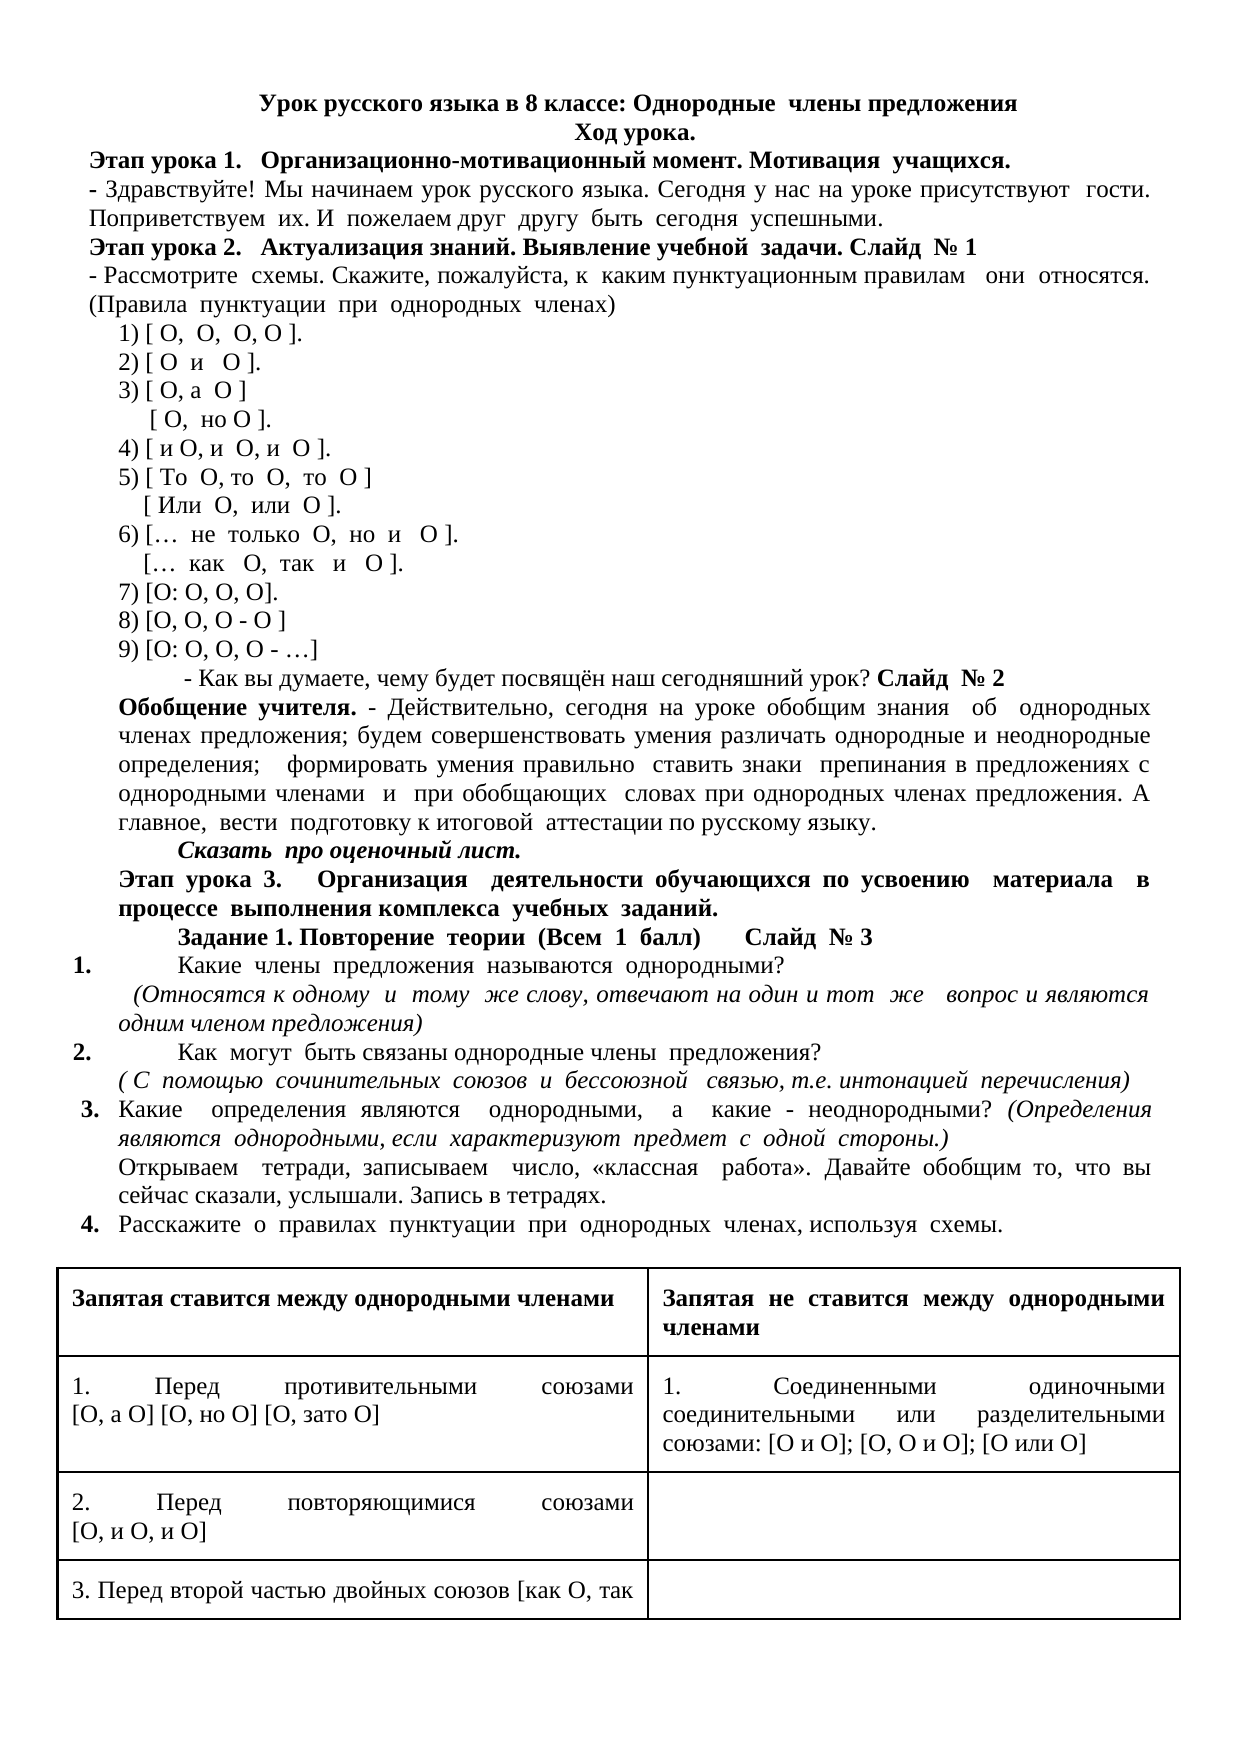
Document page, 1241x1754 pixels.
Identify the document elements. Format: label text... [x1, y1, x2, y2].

text Обобщение учителя. - Действительно, сегодня на уроке обобщим знания об однородных членах предложения; будем совершенствовать умения различать однородные и неоднородные определения; формировать умения правильно ставить знаки препинания в предложениях с однородными членами и при обобщающих словах при однородных членах предложения. А главное, вести подготовку к итоговой аттестации по русскому языку. [118, 692, 1152, 835]
table_cell [649, 1473, 1179, 1559]
list Как могут быть связаны однородные члены предложения? [73, 1037, 1152, 1065]
list Какие определения являются однородными, а какие - неоднородными? (Определения являются однородными, если характеризуют предмет с одной стороны.) [81, 1094, 1152, 1152]
text 8) [О, О, О - О ] [118, 605, 1152, 634]
text 6) [… не только О, но и О ]. [118, 519, 1152, 548]
text Урок русского языка в 8 классе: Однородные члены предложения [118, 88, 1152, 117]
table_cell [59, 1561, 647, 1618]
text - Рассмотрите схемы. Скажите, пожалуйста, к каким пунктуационным правилам они относятся. (Правила пунктуации при однородных членах) [88, 260, 1152, 318]
text (Относятся к одному и тому же слову, отвечают на один и тот же вопрос и являются одним членом предложения) [118, 979, 1152, 1037]
text 5) [ То О, то О, то О ] [118, 462, 1152, 490]
table_header Запятая не ставится между однородными членами [649, 1269, 1179, 1354]
text [ О, но О ]. [118, 404, 1152, 433]
text [ Или О, или О ]. [118, 490, 1152, 519]
text 2) [ О и О ]. [118, 347, 1152, 375]
list Какие члены предложения называются однородными? [73, 950, 1152, 979]
text [… как О, так и О ]. [118, 548, 1152, 577]
text Сказать про оценочный лист. [177, 835, 1152, 864]
text 3) [ О, а О ] [118, 375, 1152, 404]
text 4) [ и О, и О, и О ]. [118, 433, 1152, 462]
table_cell [649, 1561, 1179, 1618]
text Ход урока. [118, 117, 1152, 145]
table_header Запятая ставится между однородными членами [59, 1269, 647, 1354]
list Расскажите о правилах пунктуации при однородных членах, используя схемы. [81, 1209, 1152, 1238]
text - Здравствуйте! Мы начинаем урок русского языка. Сегодня у нас на уроке присутствуют гости. Поприветствуем их. И пожелаем друг другу быть сегодня успешными. [88, 174, 1152, 232]
text Этап урока 3. Организация деятельности обучающихся по усвоению материала в процессе выполнения комплекса учебных заданий. [118, 864, 1152, 922]
text 1) [ О, О, О, О ]. [118, 318, 1152, 347]
text Этап урока 1. Организационно-мотивационный момент. Мотивация учащихся. [88, 145, 1152, 174]
table_cell 1. Перед противительными союзами [О, а О] [О, но О] [О, зато О] [59, 1357, 647, 1471]
text Этап урока 2. Актуализация знаний. Выявление учебной задачи. Слайд № 1 [88, 232, 1152, 260]
table_cell 1. Соединенными одиночными соединительными или разделительными союзами: [О и О]; [О, О и О]; [О или О] [649, 1357, 1179, 1471]
text - Как вы думаете, чему будет посвящён наш сегодняшний урок? Слайд № 2 [177, 663, 1152, 692]
text Открываем тетради, записываем число, «классная работа». Давайте обобщим то, что вы сейчас сказали, услышали. Запись в тетрадях. [118, 1152, 1152, 1209]
text Задание 1. Повторение теории (Всем 1 балл) Слайд № 3 [177, 922, 1152, 950]
table_cell 2. Перед повторяющимися союзами [О, и О, и О] [59, 1473, 647, 1559]
text ( С помощью сочинительных союзов и бессоюзной связью, т.е. интонацией перечисления) [118, 1065, 1152, 1094]
text 7) [О: О, О, О]. [118, 577, 1152, 605]
text 9) [О: О, О, О - …] [118, 634, 1152, 663]
